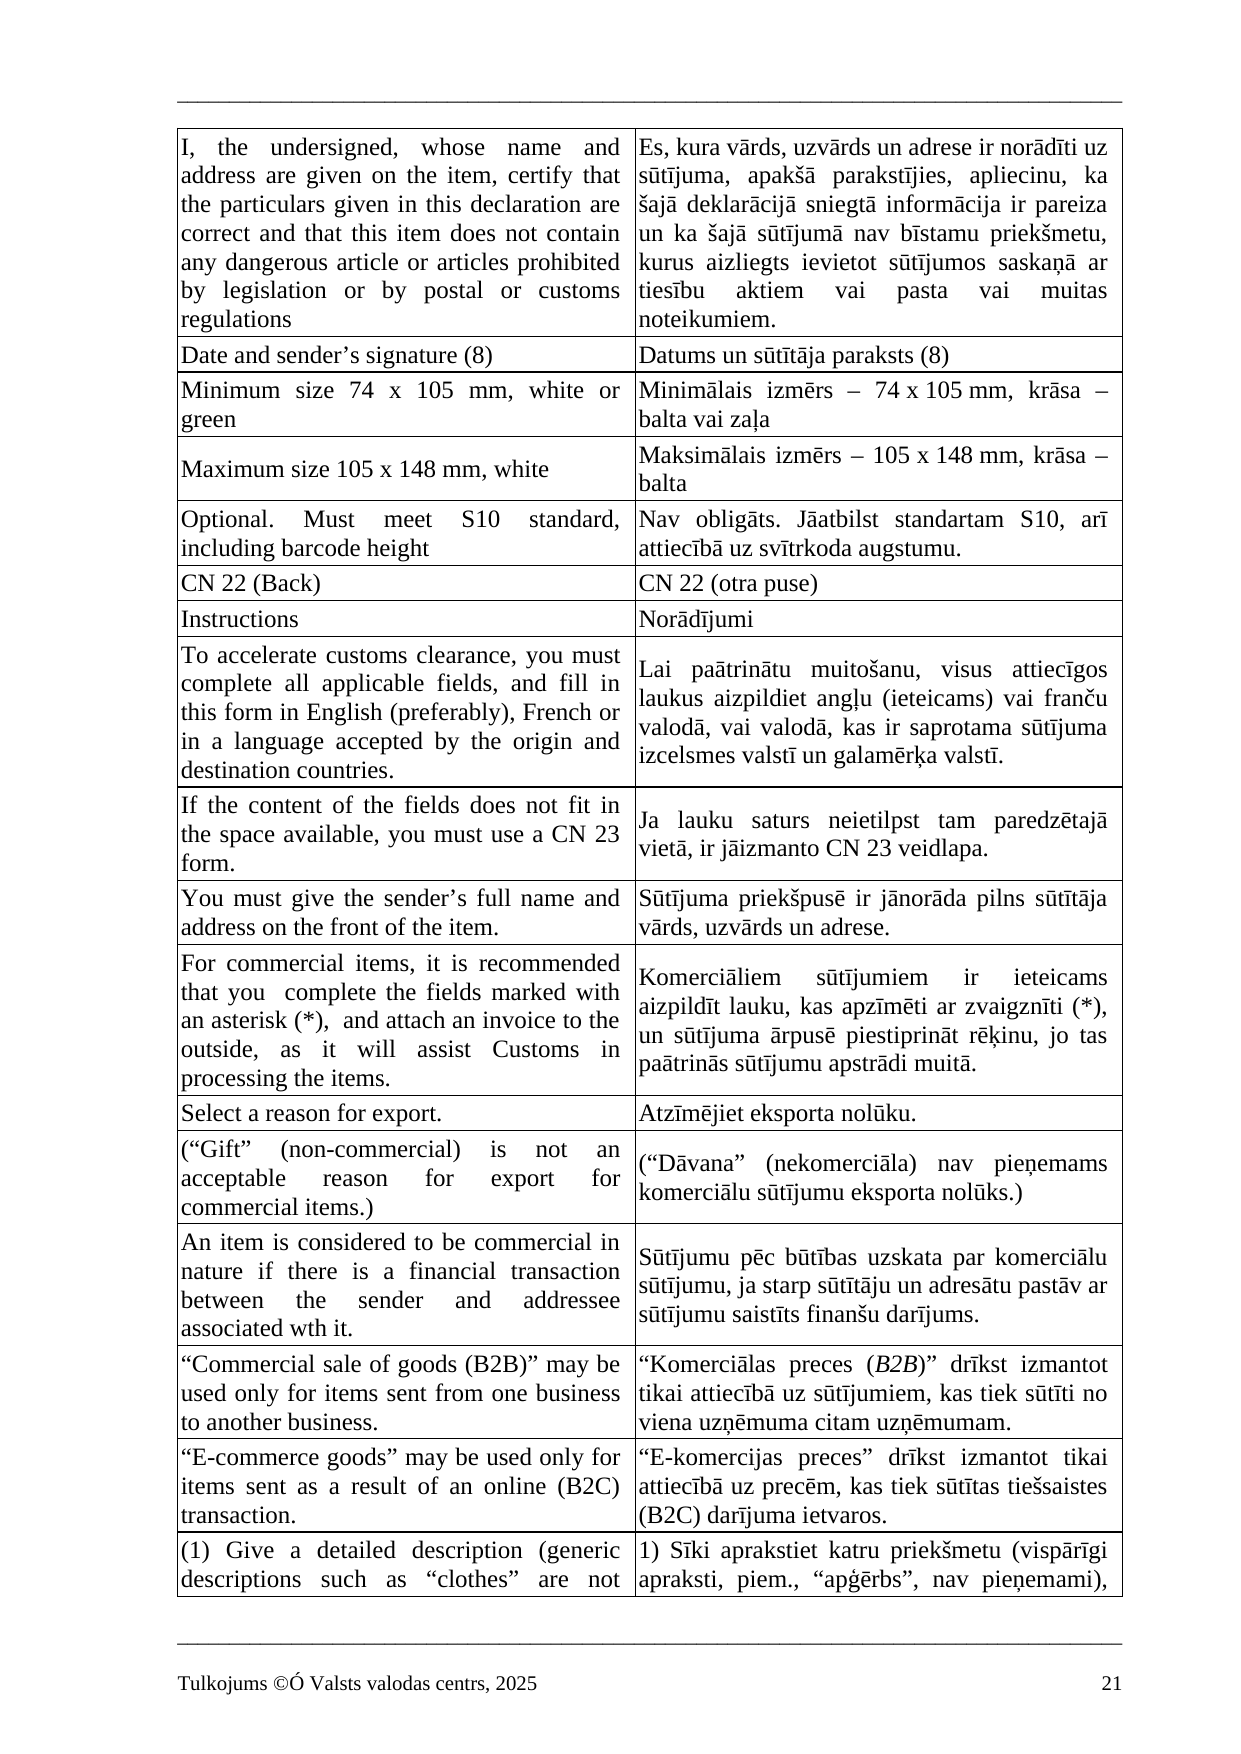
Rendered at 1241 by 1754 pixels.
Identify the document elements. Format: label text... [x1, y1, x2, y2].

table_cell Norādījumi [636, 601, 1122, 636]
table_cell Optional. Must meet S10 standard, including barcode height [178, 501, 635, 564]
table_cell To accelerate customs clearance, you must complete all applicable fields, and fill in this form in English (preferably), French or in a language accepted by the origin and destination countries. [178, 637, 635, 786]
table_cell Maximum size 105 x 148 mm, white [178, 437, 635, 500]
table_cell Sūtījuma priekšpusē ir jānorāda pilns sūtītāja vārds, uzvārds un adrese. [636, 881, 1122, 944]
table_cell Lai paātrinātu muitošanu, visus attiecīgos laukus aizpildiet angļu (ieteicams) vai franču valodā, vai valodā, kas ir saprotama sūtījuma izcelsmes valstī un galamērķa valstī. [636, 637, 1122, 786]
table_cell “E-komercijas preces” drīkst izmantot tikai attiecībā uz precēm, kas tiek sūtītas tiešsaistes (B2C) darījuma ietvaros. [636, 1439, 1122, 1531]
table_cell An item is considered to be commercial in nature if there is a financial transaction between the sender and addressee associated wth it. [178, 1224, 635, 1345]
table_cell Instructions [178, 601, 635, 636]
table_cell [178, 1533, 635, 1596]
table_cell Minimum size 74 x 105 mm, white or green [178, 373, 635, 436]
table_cell (“Gift” (non-commercial) is not an acceptable reason for export for commercial items.) [178, 1131, 635, 1223]
table_cell “Komerciālas preces (B2B)” drīkst izmantot tikai attiecībā uz sūtījumiem, kas tiek sūtīti no viena uzņēmuma citam uzņēmumam. [636, 1346, 1122, 1438]
table_cell For commercial items, it is recommended that you complete the fields marked with an asterisk (*), and attach an invoice to the outside, as it will assist Customs in processing the items. [178, 945, 635, 1094]
table_cell Ja lauku saturs neietilpst tam paredzētajā vietā, ir jāizmanto CN 23 veidlapa. [636, 788, 1122, 879]
table_cell (“Dāvana” (nekomerciāla) nav pieņemams komerciālu sūtījumu eksporta nolūks.) [636, 1131, 1122, 1223]
table_cell “E-commerce goods” may be used only for items sent as a result of an online (B2C) transaction. [178, 1439, 635, 1531]
table_cell I, the undersigned, whose name and address are given on the item, certify that the particulars given in this declaration are correct and that this item does not contain any dangerous article or articles prohibited by legislation or by postal or customs regulations [178, 129, 635, 336]
table_cell CN 22 (otra puse) [636, 566, 1122, 600]
table_cell Atzīmējiet eksporta nolūku. [636, 1096, 1122, 1130]
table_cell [636, 1533, 1122, 1596]
table_cell Maksimālais izmērs – 105 x 148 mm, krāsa – balta [636, 437, 1122, 500]
table_cell If the content of the fields does not fit in the space available, you must use a CN 23 form. [178, 788, 635, 879]
table_cell You must give the sender’s full name and address on the front of the item. [178, 881, 635, 944]
table_cell Komerciāliem sūtījumiem ir ieteicams aizpildīt lauku, kas apzīmēti ar zvaigznīti (*), un sūtījuma ārpusē piestiprināt rēķinu, jo tas paātrinās sūtījumu apstrādi muitā. [636, 945, 1122, 1094]
table_cell Datums un sūtītāja paraksts (8) [636, 337, 1122, 371]
table_cell Nav obligāts. Jāatbilst standartam S10, arī attiecībā uz svītrkoda augstumu. [636, 501, 1122, 564]
table_cell Es, kura vārds, uzvārds un adrese ir norādīti uz sūtījuma, apakšā parakstījies, apliecinu, ka šajā deklarācijā sniegtā informācija ir pareiza un ka šajā sūtījumā nav bīstamu priekšmetu, kurus aizliegts ievietot sūtījumos saskaņā ar tiesību aktiem vai pasta vai muitas noteikumiem. [636, 129, 1122, 336]
table_cell “Commercial sale of goods (B2B)” may be used only for items sent from one business to another business. [178, 1346, 635, 1438]
table_cell Sūtījumu pēc būtības uzskata par komerciālu sūtījumu, ja starp sūtītāju un adresātu pastāv ar sūtījumu saistīts finanšu darījums. [636, 1224, 1122, 1345]
table_cell Select a reason for export. [178, 1096, 635, 1130]
table_cell Date and sender’s signature (8) [178, 337, 635, 371]
table_cell CN 22 (Back) [178, 566, 635, 600]
table_cell Minimālais izmērs – 74 x 105 mm, krāsa – balta vai zaļa [636, 373, 1122, 436]
